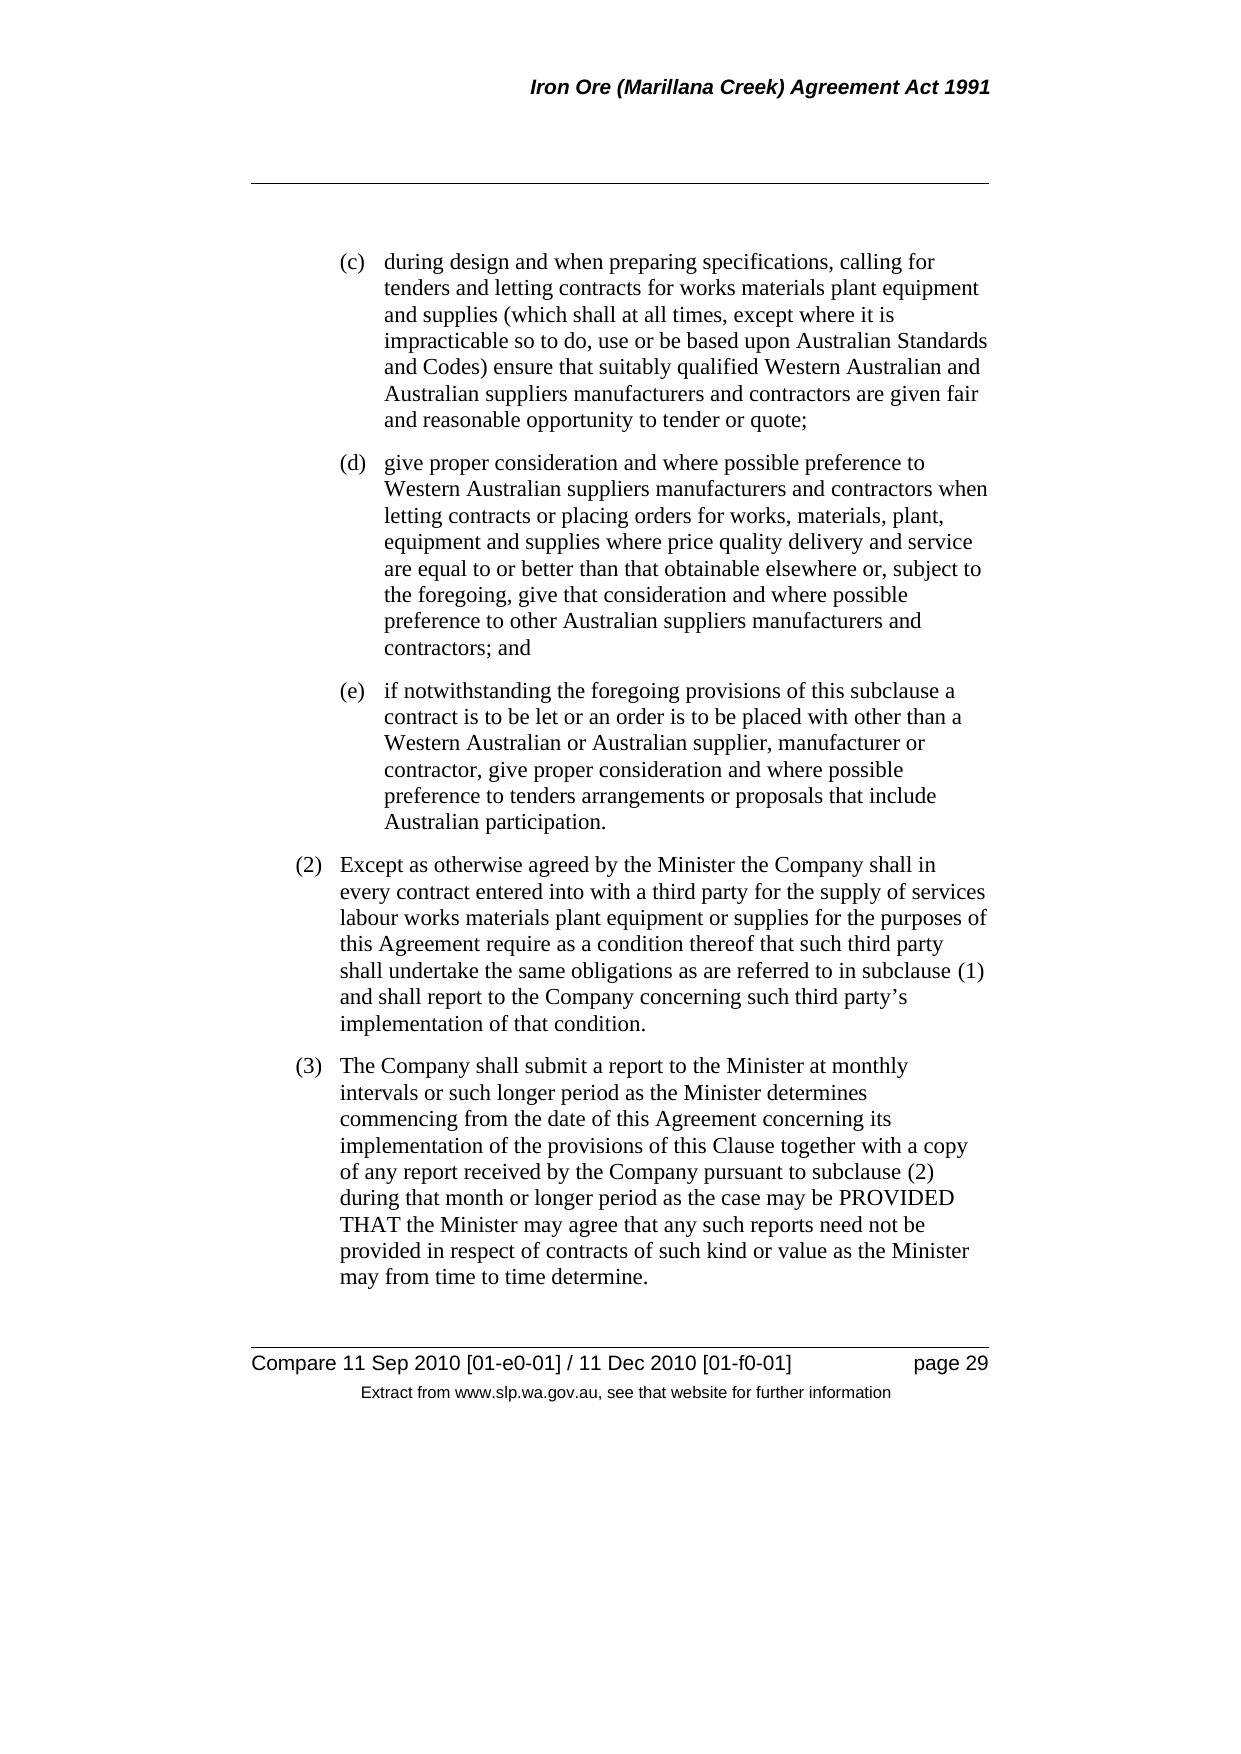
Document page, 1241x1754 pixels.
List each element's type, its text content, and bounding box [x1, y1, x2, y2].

text (3) The Company shall submit a report to the Minister at monthly intervals or such longer period as the Minister determines commencing from the date of this Agreement concerning its implementation of the provisions of this Clause together with a copy of any report received by the Company pursuant to subclause (2) during that month or longer period as the case may be PROVIDED THAT the Minister may agree that any such reports need not be provided in respect of contracts of such kind or value as the Minister may from time to time determine. [251, 1053, 989, 1290]
text (2) Except as otherwise agreed by the Minister the Company shall in every contract entered into with a third party for the supply of services labour works materials plant equipment or supplies for the purposes of this Agreement require as a condition thereof that such third party shall undertake the same obligations as are referred to in subclause (1) and shall report to the Company concerning such third party’s implementation of that condition. [251, 851, 989, 1036]
text (c) during design and when preparing specifications, calling for tenders and letting contracts for works materials plant equipment and supplies (which shall at all times, except where it is impracticable so to do, use or be based upon Australian Standards and Codes) ensure that suitably qualified Western Australian and Australian suppliers manufacturers and contractors are given fair and reasonable opportunity to tender or quote; [251, 248, 989, 432]
text (e) if notwithstanding the foregoing provisions of this subclause a contract is to be let or an order is to be placed with other than a Western Australian or Australian supplier, manufacturer or contractor, give proper consideration and where possible preference to tenders arrangements or proposals that include Australian participation. [251, 677, 989, 835]
text (d) give proper consideration and where possible preference to Western Australian suppliers manufacturers and contractors when letting contracts or placing orders for works, materials, plant, equipment and supplies where price quality delivery and service are equal to or better than that obtainable elsewhere or, subject to the foregoing, give that consideration and where possible preference to other Australian suppliers manufacturers and contractors; and [251, 449, 989, 660]
